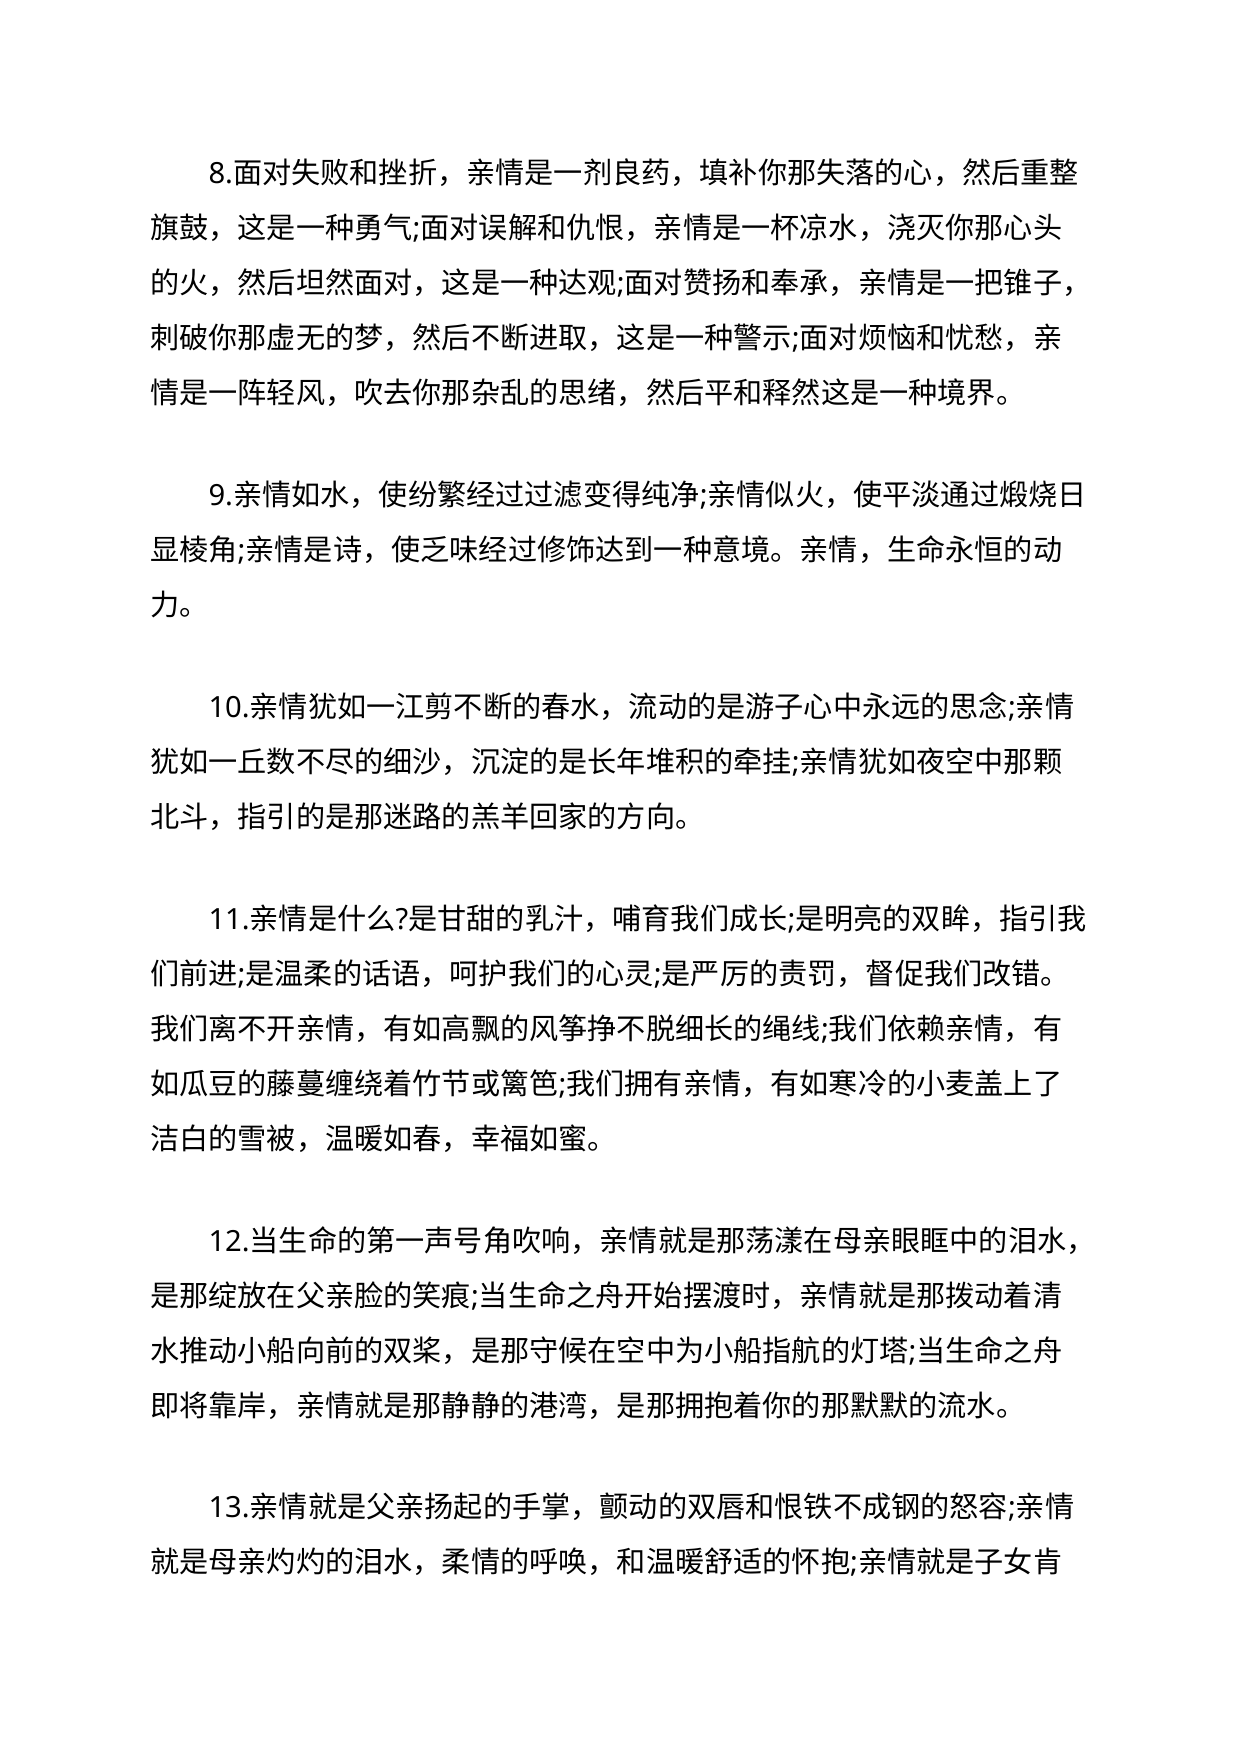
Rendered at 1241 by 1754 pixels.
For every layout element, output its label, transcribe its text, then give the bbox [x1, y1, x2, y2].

text 11.亲情是什么?是甘甜的乳汁，哺育我们成长;是明亮的双眸，指引我们前进;是温柔的话语，呵护我们的心灵;是严厉的责罚，督促我们改错。我们离不开亲情，有如高飘的风筝挣不脱细长的绳线;我们依赖亲情，有如瓜豆的藤蔓缠绕着竹节或篱笆;我们拥有亲情，有如寒冷的小麦盖上了洁白的雪被，温暖如春，幸福如蜜。 [150, 895, 1090, 1158]
text 12.当生命的第一声号角吹响，亲情就是那荡漾在母亲眼眶中的泪水，是那绽放在父亲脸的笑痕;当生命之舟开始摆渡时，亲情就是那拨动着清水推动小船向前的双桨，是那守候在空中为小船指航的灯塔;当生命之舟即将靠岸，亲情就是那静静的港湾，是那拥抱着你的那默默的流水。 [150, 1217, 1090, 1424]
text 10.亲情犹如一江剪不断的春水，流动的是游子心中永远的思念;亲情犹如一丘数不尽的细沙，沉淀的是长年堆积的牵挂;亲情犹如夜空中那颗北斗，指引的是那迷路的羔羊回家的方向。 [150, 683, 1090, 836]
text 9.亲情如水，使纷繁经过过滤变得纯净;亲情似火，使平淡通过煅烧日显棱角;亲情是诗，使乏味经过修饰达到一种意境。亲情，生命永恒的动力。 [150, 472, 1090, 624]
text 8.面对失败和挫折，亲情是一剂良药，填补你那失落的心，然后重整旗鼓，这是一种勇气;面对误解和仇恨，亲情是一杯凉水，浇灭你那心头的火，然后坦然面对，这是一种达观;面对赞扬和奉承，亲情是一把锥子，刺破你那虚无的梦，然后不断进取，这是一种警示;面对烦恼和忧愁，亲情是一阵轻风，吹去你那杂乱的思绪，然后平和释然这是一种境界。 [150, 150, 1090, 412]
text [150, 1484, 1090, 1581]
